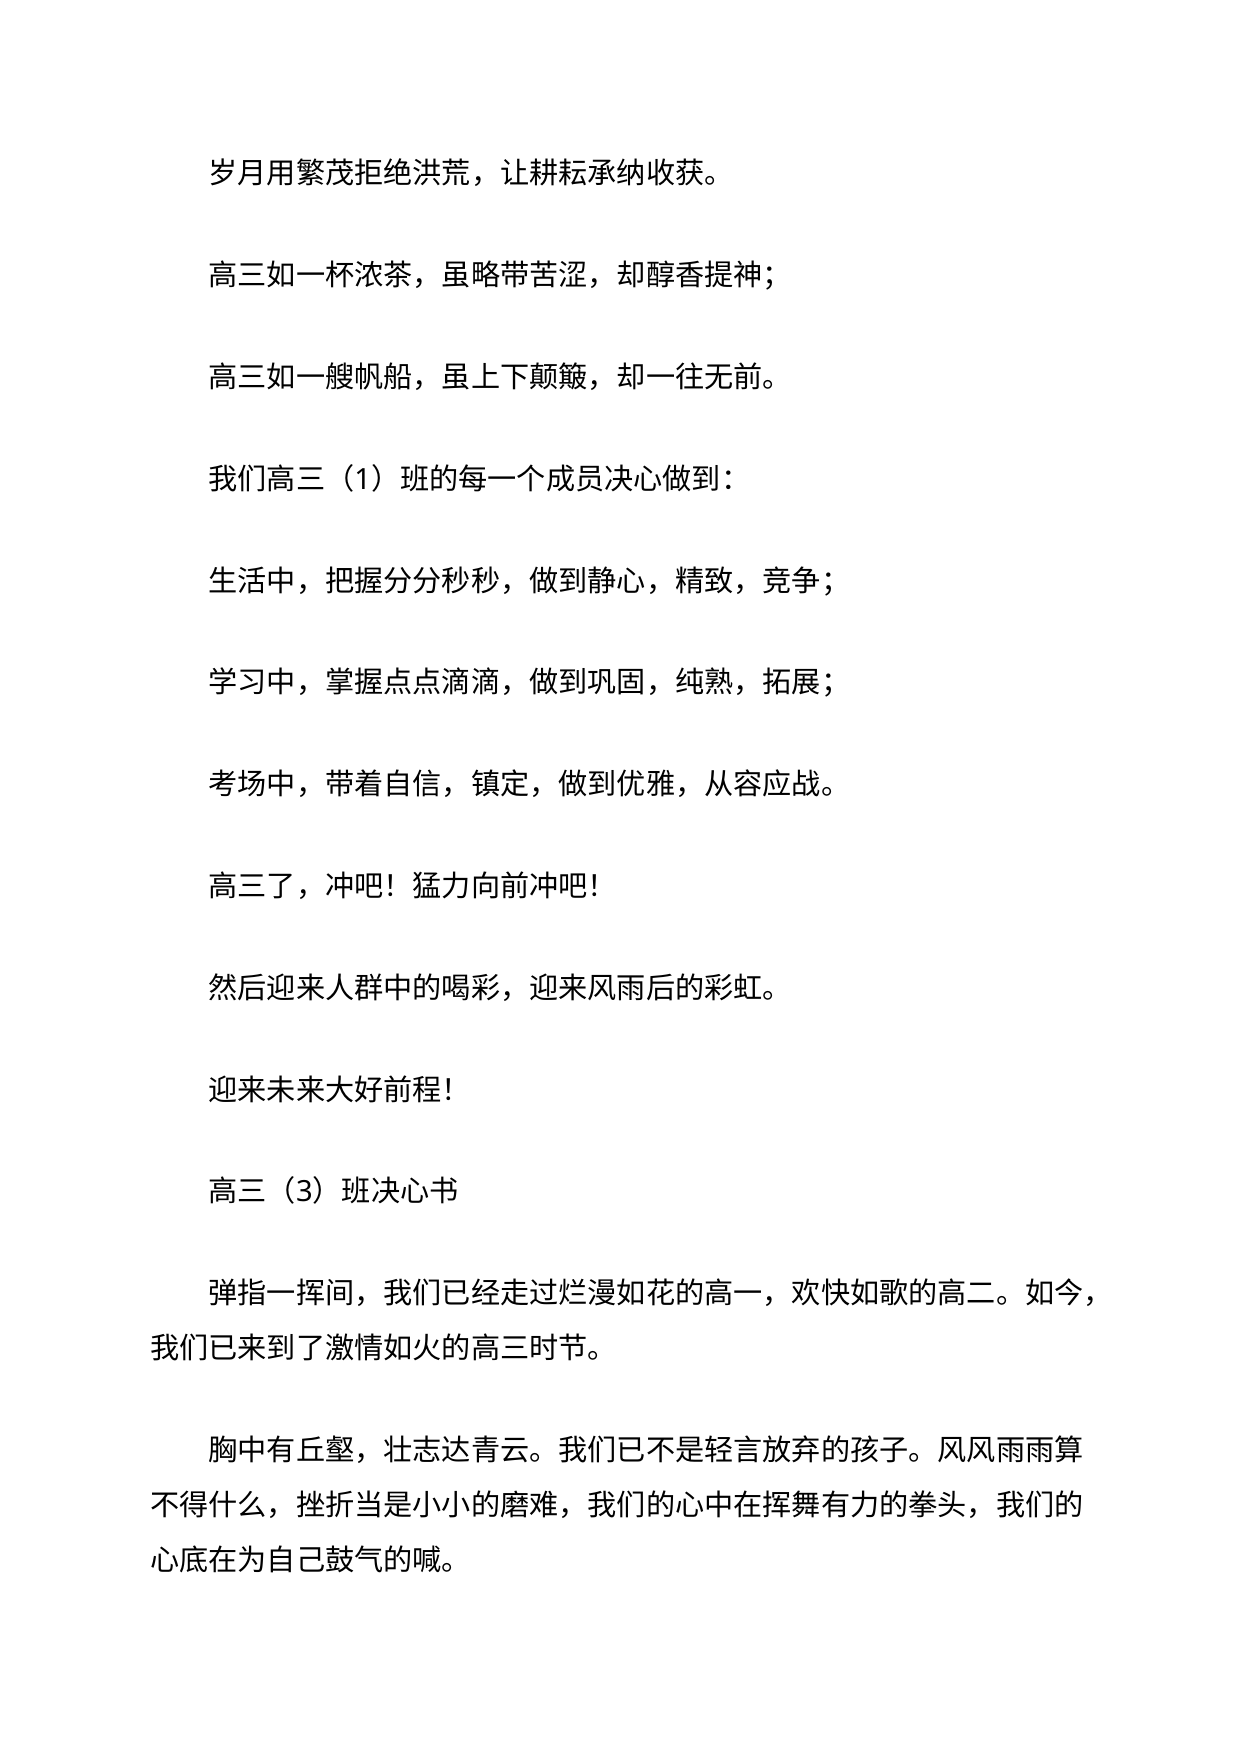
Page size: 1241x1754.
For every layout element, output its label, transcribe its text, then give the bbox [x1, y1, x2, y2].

text 生活中，把握分分秒秒，做到静心，精致，竞争； [150, 557, 1090, 599]
text 岁月用繁茂拒绝洪荒，让耕耘承纳收获。 [150, 150, 1090, 192]
text 高三如一杯浓茶，虽略带苦涩，却醇香提神； [150, 252, 1090, 294]
text 我们高三（1）班的每一个成员决心做到： [150, 455, 1090, 498]
text 高三如一艘帆船，虽上下颠簸，却一往无前。 [150, 353, 1090, 396]
text 考场中，带着自信，镇定，做到优雅，从容应战。 [150, 761, 1090, 803]
text 高三了，冲吧！猛力向前冲吧！ [150, 863, 1090, 905]
text 胸中有丘壑，壮志达青云。我们已不是轻言放弃的孩子。风风雨雨算不得什么，挫折当是小小的磨难，我们的心中在挥舞有力的拳头，我们的心底在为自己鼓气的喊。 [150, 1427, 1090, 1579]
text 迎来未来大好前程！ [150, 1066, 1090, 1108]
text 然后迎来人群中的喝彩，迎来风雨后的彩虹。 [150, 964, 1090, 1007]
text 高三（3）班决心书 [150, 1168, 1090, 1210]
text 学习中，掌握点点滴滴，做到巩固，纯熟，拓展； [150, 659, 1090, 701]
text 弹指一挥间，我们已经走过烂漫如花的高一，欢快如歌的高二。如今，我们已来到了激情如火的高三时节。 [150, 1270, 1090, 1367]
